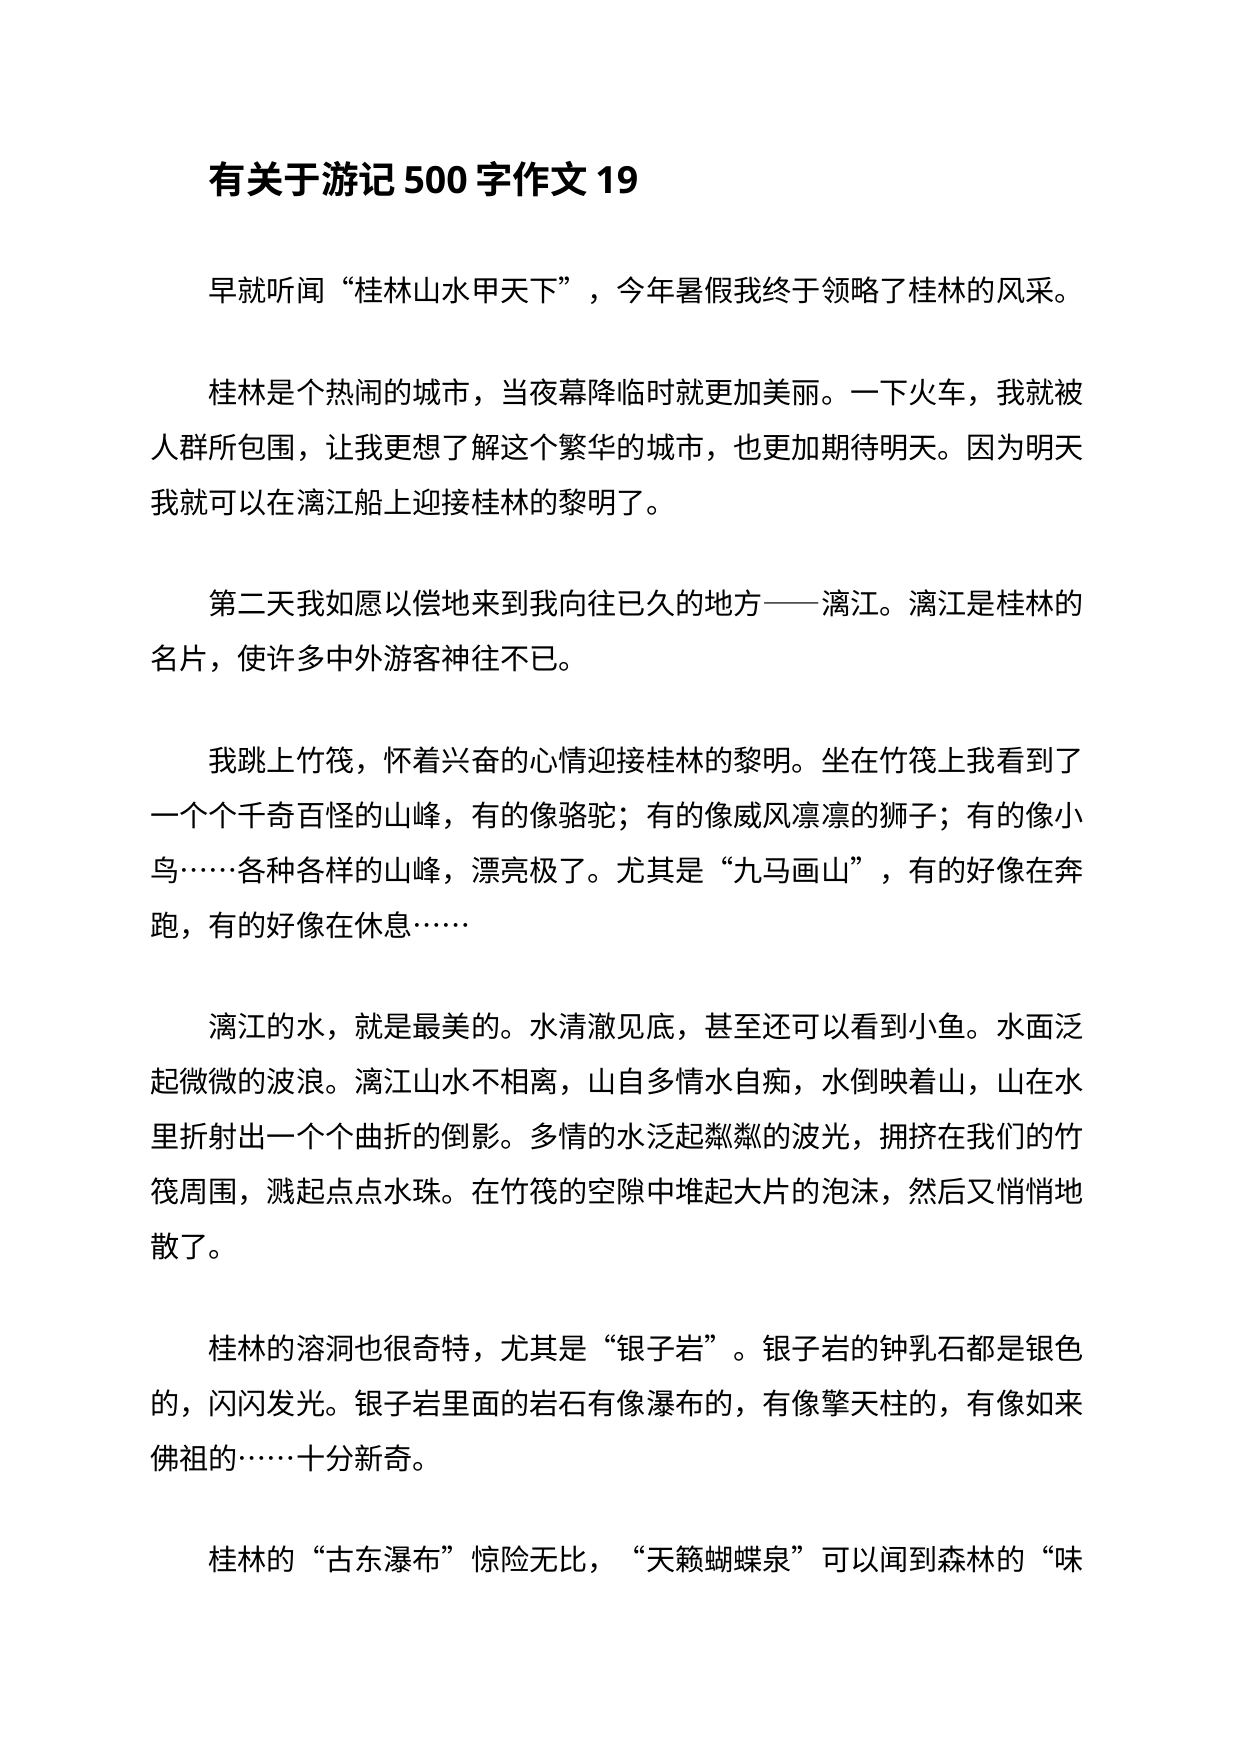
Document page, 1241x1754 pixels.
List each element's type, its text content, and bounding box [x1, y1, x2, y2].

text 早就听闻“桂林山水甲天下”，今年暑假我终于领略了桂林的风采。 [150, 268, 1090, 310]
text 漓江的水，就是最美的。水清澈见底，甚至还可以看到小鱼。水面泛起微微的波浪。漓江山水不相离，山自多情水自痴，水倒映着山，山在水里折射出一个个曲折的倒影。多情的水泛起粼粼的波光，拥挤在我们的竹筏周围，溅起点点水珠。在竹筏的空隙中堆起大片的泡沫，然后又悄悄地散了。 [150, 1004, 1090, 1266]
text 我跳上竹筏，怀着兴奋的心情迎接桂林的黎明。坐在竹筏上我看到了一个个千奇百怪的山峰，有的像骆驼；有的像威风凛凛的狮子；有的像小鸟……各种各样的山峰，漂亮极了。尤其是“九马画山”，有的好像在奔跑，有的好像在休息…… [150, 738, 1090, 944]
text 桂林是个热闹的城市，当夜幕降临时就更加美丽。一下火车，我就被人群所包围，让我更想了解这个繁华的城市，也更加期待明天。因为明天我就可以在漓江船上迎接桂林的黎明了。 [150, 369, 1090, 521]
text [150, 1537, 1090, 1579]
text 桂林的溶洞也很奇特，尤其是“银子岩”。银子岩的钟乳石都是银色的，闪闪发光。银子岩里面的岩石有像瀑布的，有像擎天柱的，有像如来佛祖的……十分新奇。 [150, 1325, 1090, 1477]
text 第二天我如愿以偿地来到我向往已久的地方——漓江。漓江是桂林的名片，使许多中外游客神往不已。 [150, 581, 1090, 678]
text 有关于游记500字作文19 [150, 150, 1090, 204]
